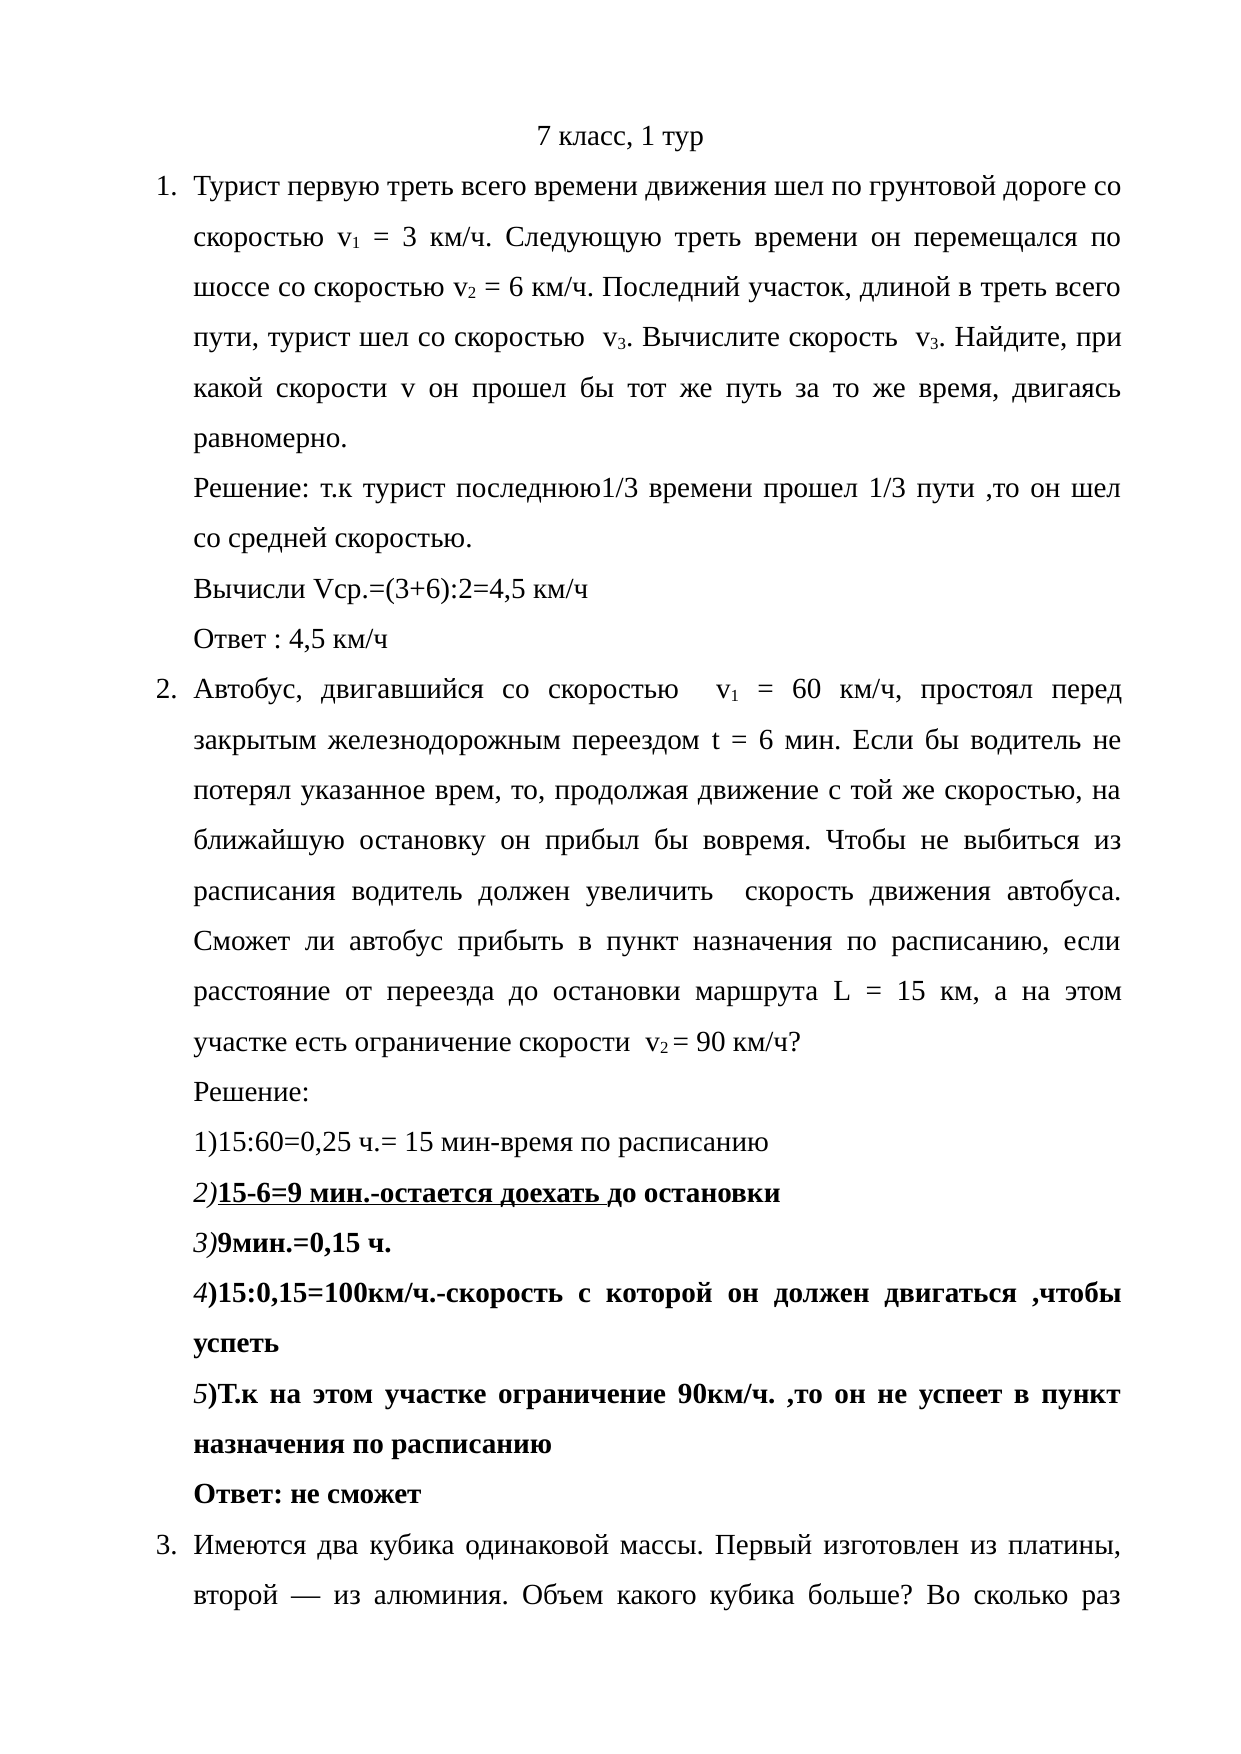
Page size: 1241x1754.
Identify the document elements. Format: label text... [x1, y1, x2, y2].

text Решение: т.к турист последнюю1/3 времени прошел 1/3 пути ,то он шел со средней скоростью. [193, 470, 1122, 554]
text 3)9мин.=0,15 ч. [193, 1225, 1122, 1258]
text 1)15:60=0,25 ч.= 15 мин-время по расписанию [193, 1124, 1122, 1158]
text Ответ : 4,5 км/ч [193, 621, 1122, 655]
text 4)15:0,15=100км/ч.-скорость с которой он должен двигаться ,чтобы успеть [193, 1275, 1122, 1359]
text 7 класс, 1 тур [118, 118, 1122, 152]
text Решение: [193, 1074, 1122, 1108]
text 5)Т.к на этом участке ограничение 90км/ч. ,то он не успеет в пункт назначения по расписанию [193, 1376, 1122, 1460]
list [156, 1527, 1122, 1611]
list Автобус, двигавшийся со скоростью v1 = 60 км/ч, простоял перед закрытым железнодорожным переездом t = 6 мин. Если бы водитель не потерял указанное врем, то, продолжая движение с той же скоростью, на ближайшую остановку он прибыл бы вовремя. Чтобы не выбиться из расписания водитель должен увеличить скорость движения автобуса. Сможет ли автобус прибыть в пункт назначения по расписанию, если расстояние от переезда до остановки маршрута L = 15 км, а на этом участке есть ограничение скорости v2 = 90 км/ч? [156, 672, 1122, 1057]
list Турист первую треть всего времени движения шел по грунтовой дороге со скоростью v1 = 3 км/ч. Следующую треть времени он перемещался по шоссе со скоростью v2 = 6 км/ч. Последний участок, длиной в треть всего пути, турист шел со скоростью v3. Вычислите скорость v3. Найдите, при какой скорости v он прошел бы тот же путь за то же время, двигаясь равномерно. [156, 168, 1122, 453]
text 2)15-6=9 мин.-остается доехать до остановки [193, 1175, 1122, 1208]
text Вычисли Vср.=(3+6):2=4,5 км/ч [193, 571, 1122, 604]
text Ответ: не сможет [193, 1477, 1122, 1510]
